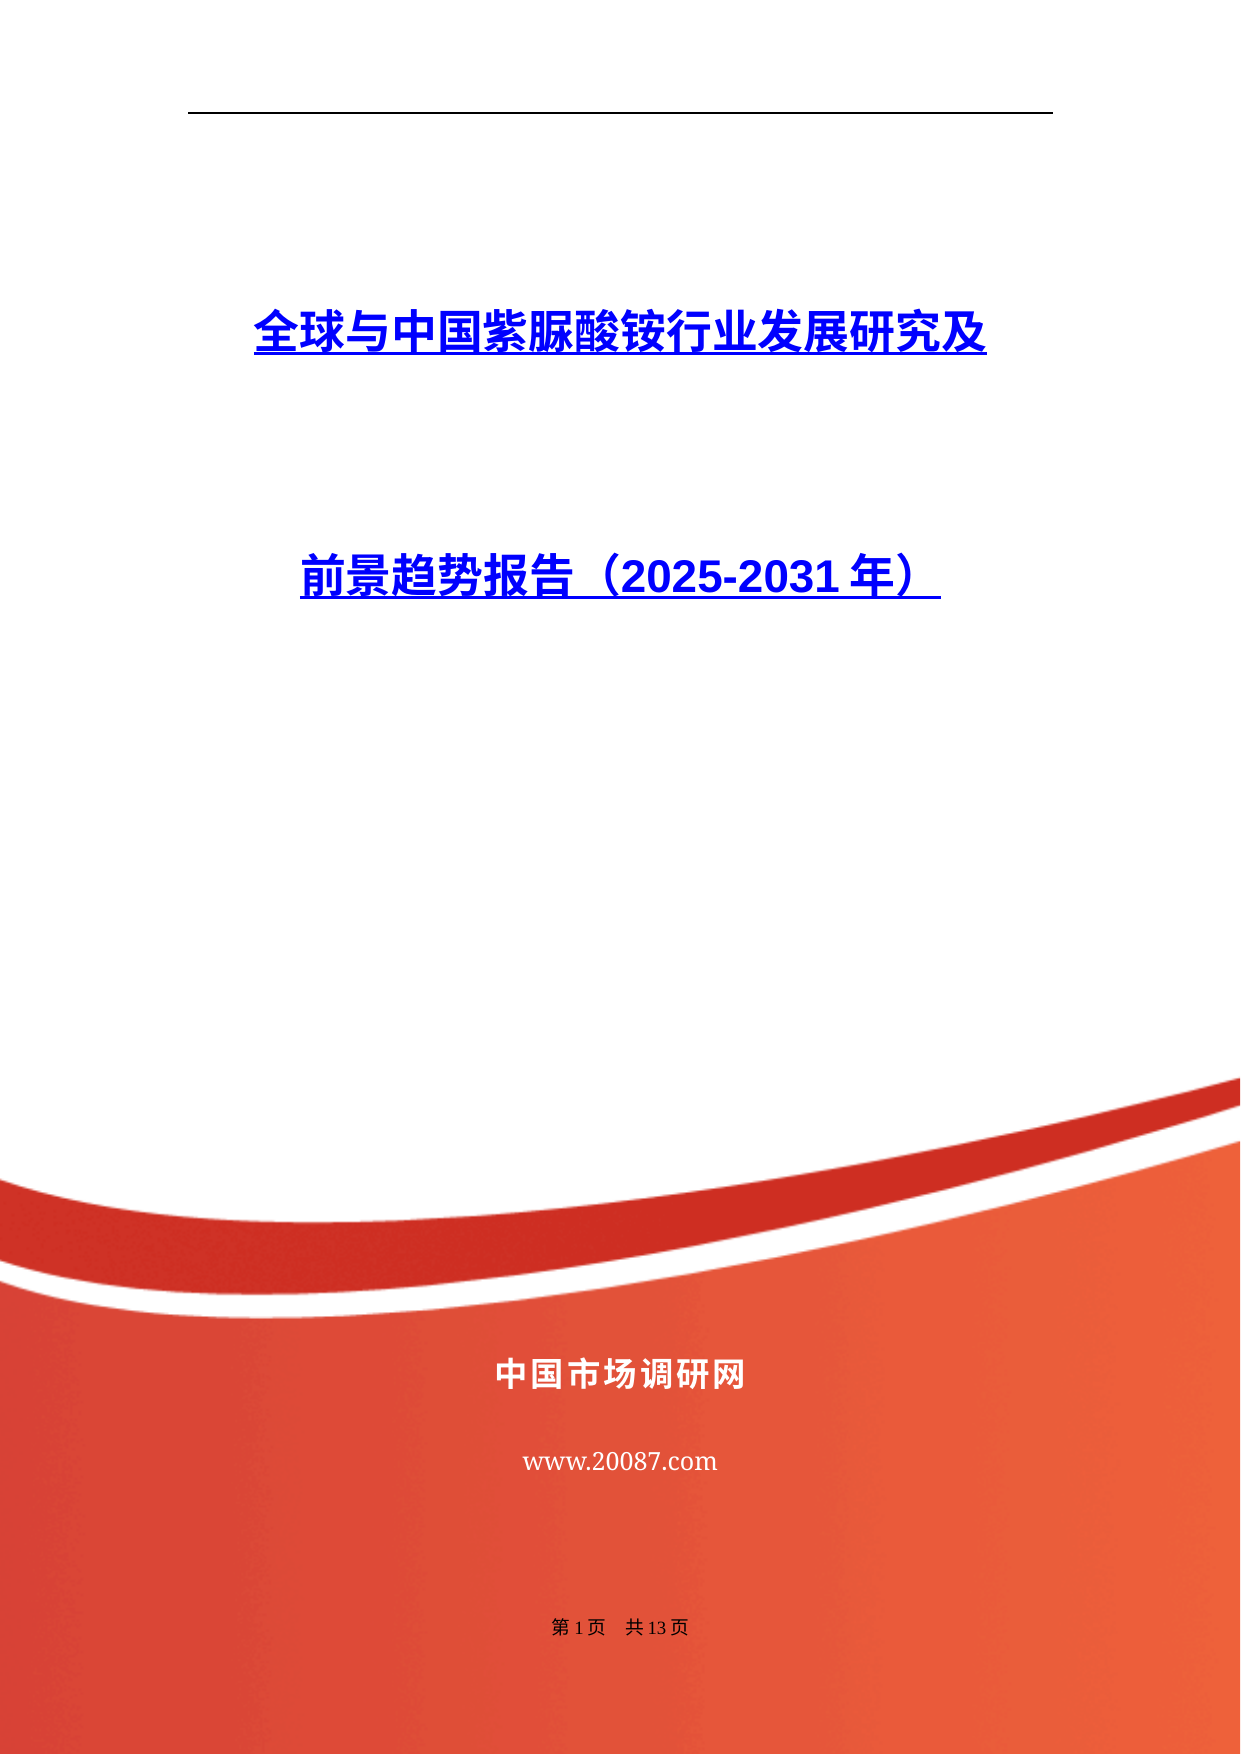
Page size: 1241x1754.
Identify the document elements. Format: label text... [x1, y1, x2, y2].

picture [0, 1006, 1241, 1754]
table_header 全球与中国紫脲酸铵行业发展研究及前景趋势报告（2025-2031年） [188, 207, 1053, 773]
subtitle 中国市场调研网 [187, 1339, 1053, 1404]
text www.20087.com [187, 1428, 1053, 1493]
